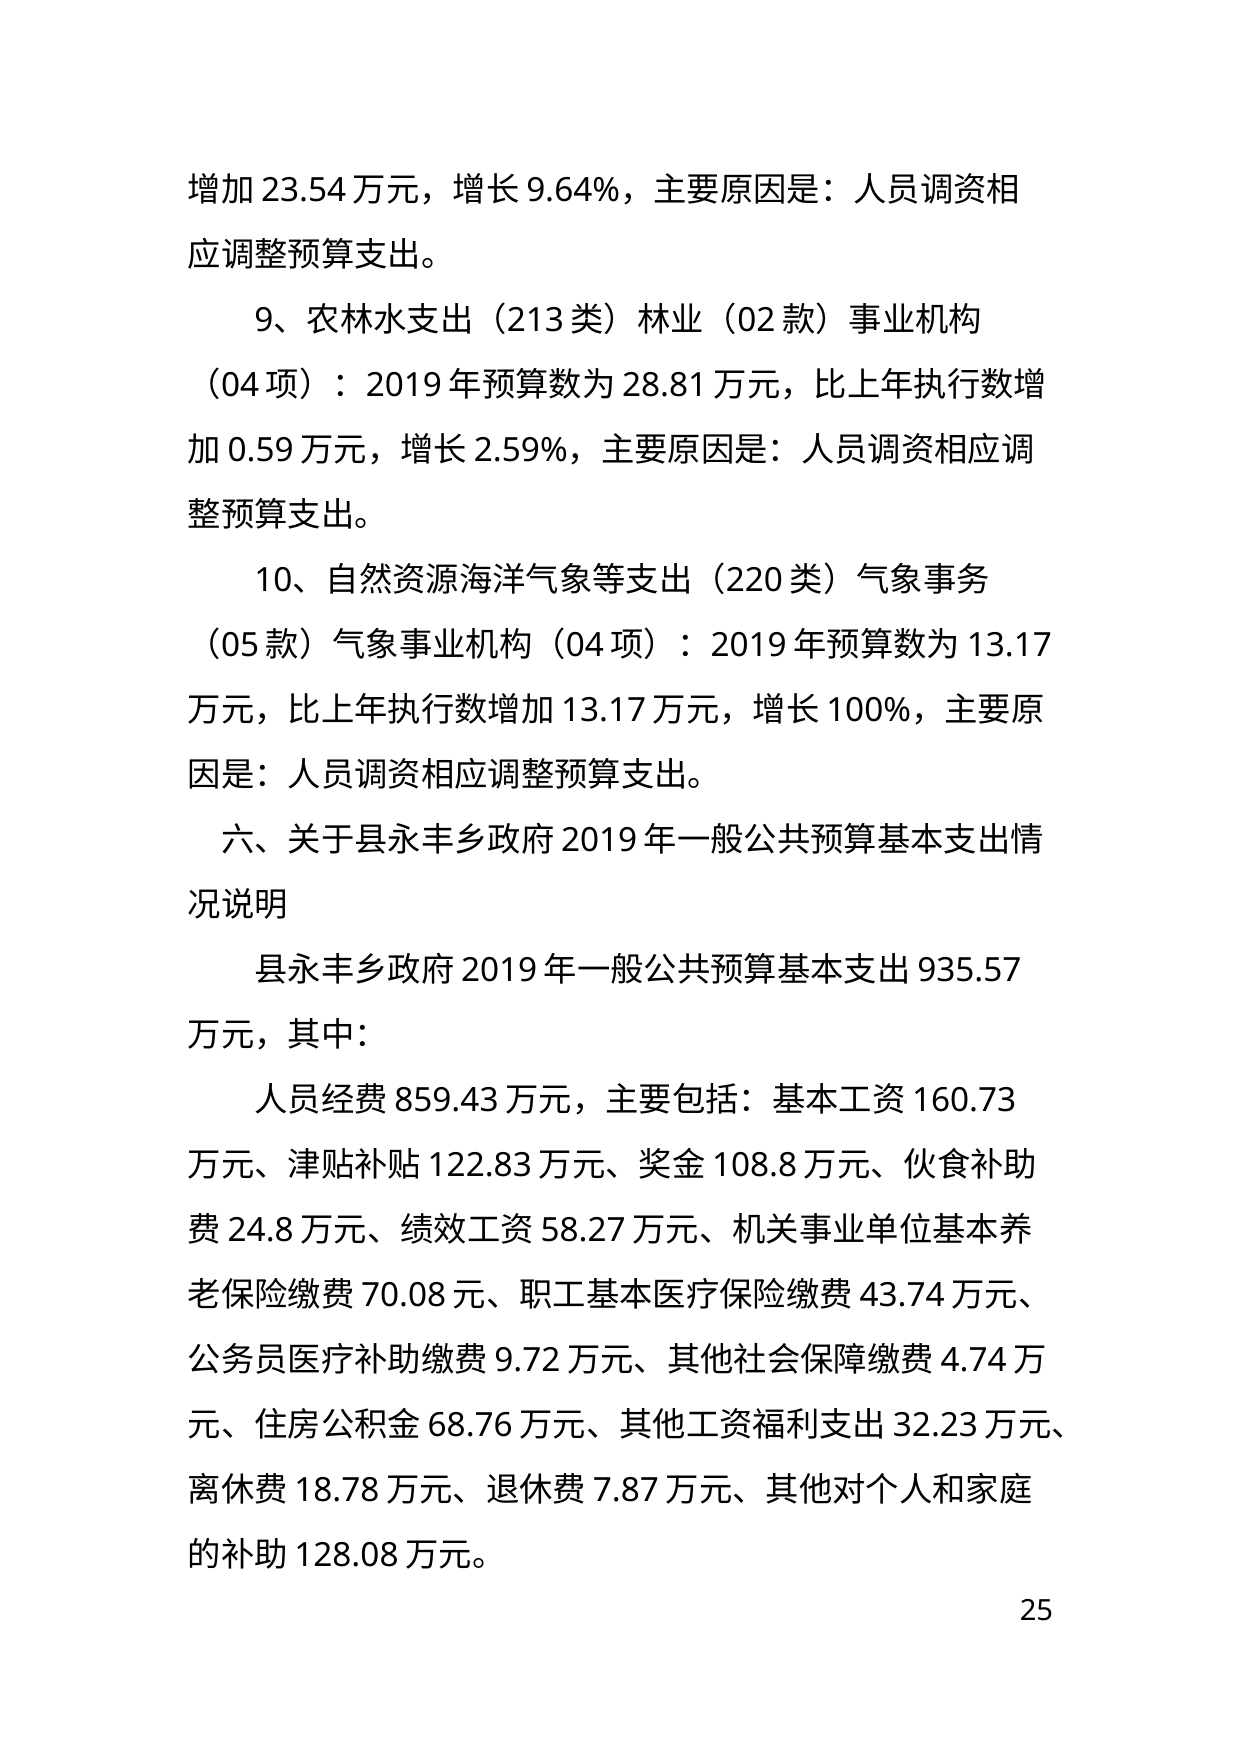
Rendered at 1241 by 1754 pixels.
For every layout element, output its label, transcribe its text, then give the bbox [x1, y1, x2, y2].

text 人员经费859.43万元，主要包括：基本工资160.73万元、津贴补贴122.83万元、奖金108.8万元、伙食补助费24.8万元、绩效工资58.27万元、机关事业单位基本养老保险缴费70.08元、职工基本医疗保险缴费43.74万元、公务员医疗补助缴费9.72万元、其他社会保障缴费4.74万元、住房公积金68.76万元、其他工资福利支出32.23万元、离休费18.78万元、退休费7.87万元、其他对个人和家庭的补助128.08万元。 [187, 1065, 1053, 1585]
text 六、关于县永丰乡政府2019年一般公共预算基本支出情况说明 [187, 805, 1053, 935]
text 10、自然资源海洋气象等支出（220类）气象事务（05款）气象事业机构（04项）：2019年预算数为13.17万元，比上年执行数增加13.17万元，增长100%，主要原因是：人员调资相应调整预算支出。 [187, 545, 1053, 805]
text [187, 155, 1053, 285]
text 9、农林水支出（213类）林业（02款）事业机构（04项）：2019年预算数为28.81万元，比上年执行数增加0.59万元，增长2.59%，主要原因是：人员调资相应调整预算支出。 [187, 285, 1053, 545]
text 县永丰乡政府2019年一般公共预算基本支出935.57万元，其中： [187, 935, 1053, 1065]
